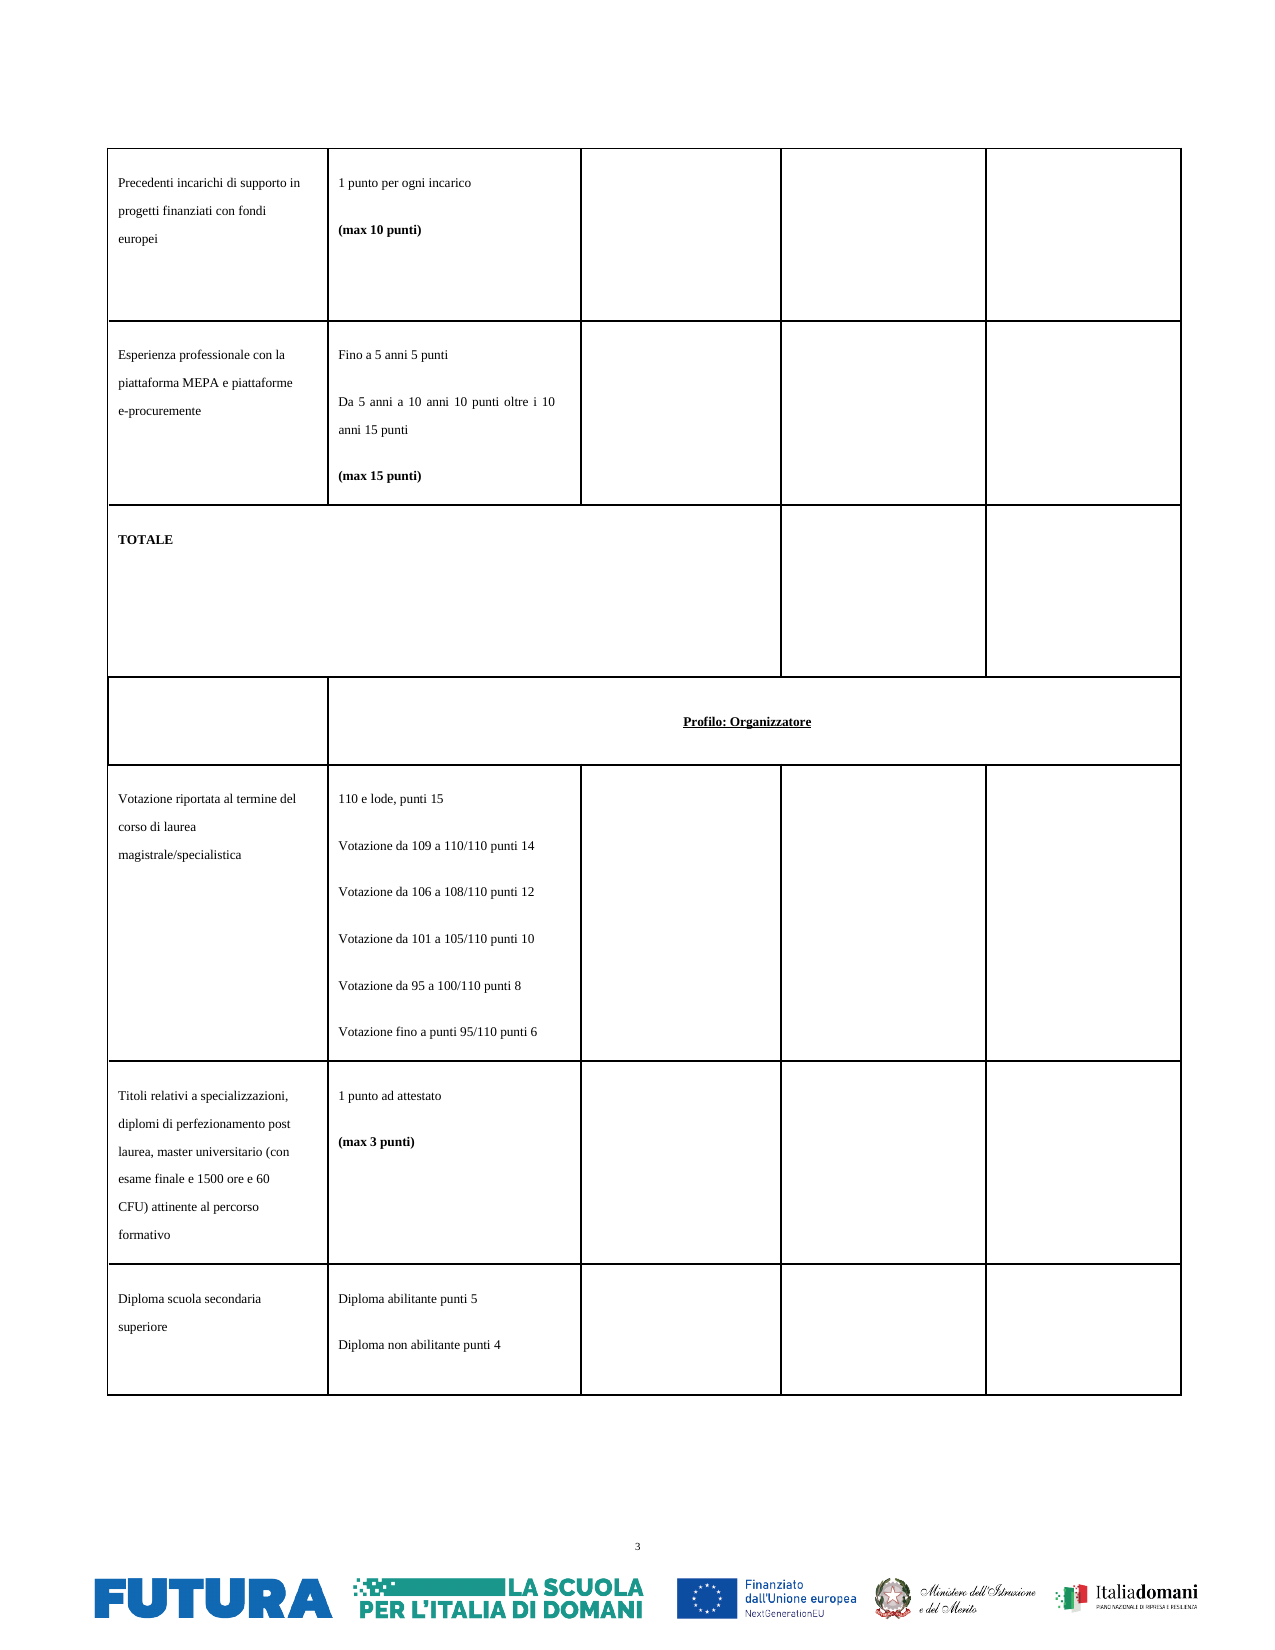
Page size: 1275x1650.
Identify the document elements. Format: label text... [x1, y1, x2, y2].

table_cell [782, 766, 985, 1060]
table_cell [987, 766, 1180, 1060]
table_cell TOTALE [108, 505, 780, 676]
table_cell [782, 149, 985, 319]
table_cell Votazione riportata al termine del corso di laurea magistrale/specialistica [108, 766, 327, 1060]
table_cell 1 punto per ogni incarico (max 10 punti) [329, 149, 580, 319]
table_cell [782, 322, 985, 504]
table_cell 1 punto ad attestato (max 3 punti) [329, 1062, 580, 1263]
table_cell Diploma abilitante punti 5 Diploma non abilitante punti 4 [329, 1265, 580, 1394]
table_cell [109, 678, 327, 763]
table_cell [782, 506, 985, 676]
picture [92, 1575, 1200, 1622]
table_cell Profilo: Organizzatore [329, 678, 1180, 763]
table_cell [987, 506, 1180, 676]
table_cell [987, 1265, 1180, 1394]
table_cell Esperienza professionale con la piattaforma MEPA e piattaforme e-procuremente [108, 321, 327, 504]
table_cell Diploma scuola secondaria superiore [108, 1264, 327, 1394]
table_cell [582, 766, 780, 1060]
table_cell [582, 149, 780, 319]
table_cell [782, 1265, 985, 1394]
table_cell [987, 149, 1180, 319]
table_cell [582, 1062, 780, 1263]
table_cell Titoli relativi a specializzazioni, diplomi di perfezionamento post laurea, master universitario (con esame finale e 1500 ore e 60 CFU) attinente al percorso formativo [108, 1061, 327, 1263]
table_cell 110 e lode, punti 15 Votazione da 109 a 110/110 punti 14 Votazione da 106 a 108/110 punti 12 Votazione da 101 a 105/110 punti 10 Votazione da 95 a 100/110 punti 8 Votazione fino a punti 95/110 punti 6 [329, 766, 580, 1060]
table_cell [987, 1062, 1180, 1263]
table_cell [782, 1062, 985, 1263]
table_cell Fino a 5 anni 5 punti Da 5 anni a 10 anni 10 punti oltre i 10 anni 15 punti (max 15 punti) [329, 322, 580, 504]
table_cell [582, 322, 780, 504]
table_cell [987, 322, 1180, 504]
table_cell Precedenti incarichi di supporto in progetti finanziati con fondi europei [108, 149, 327, 319]
table_cell [582, 1265, 780, 1394]
